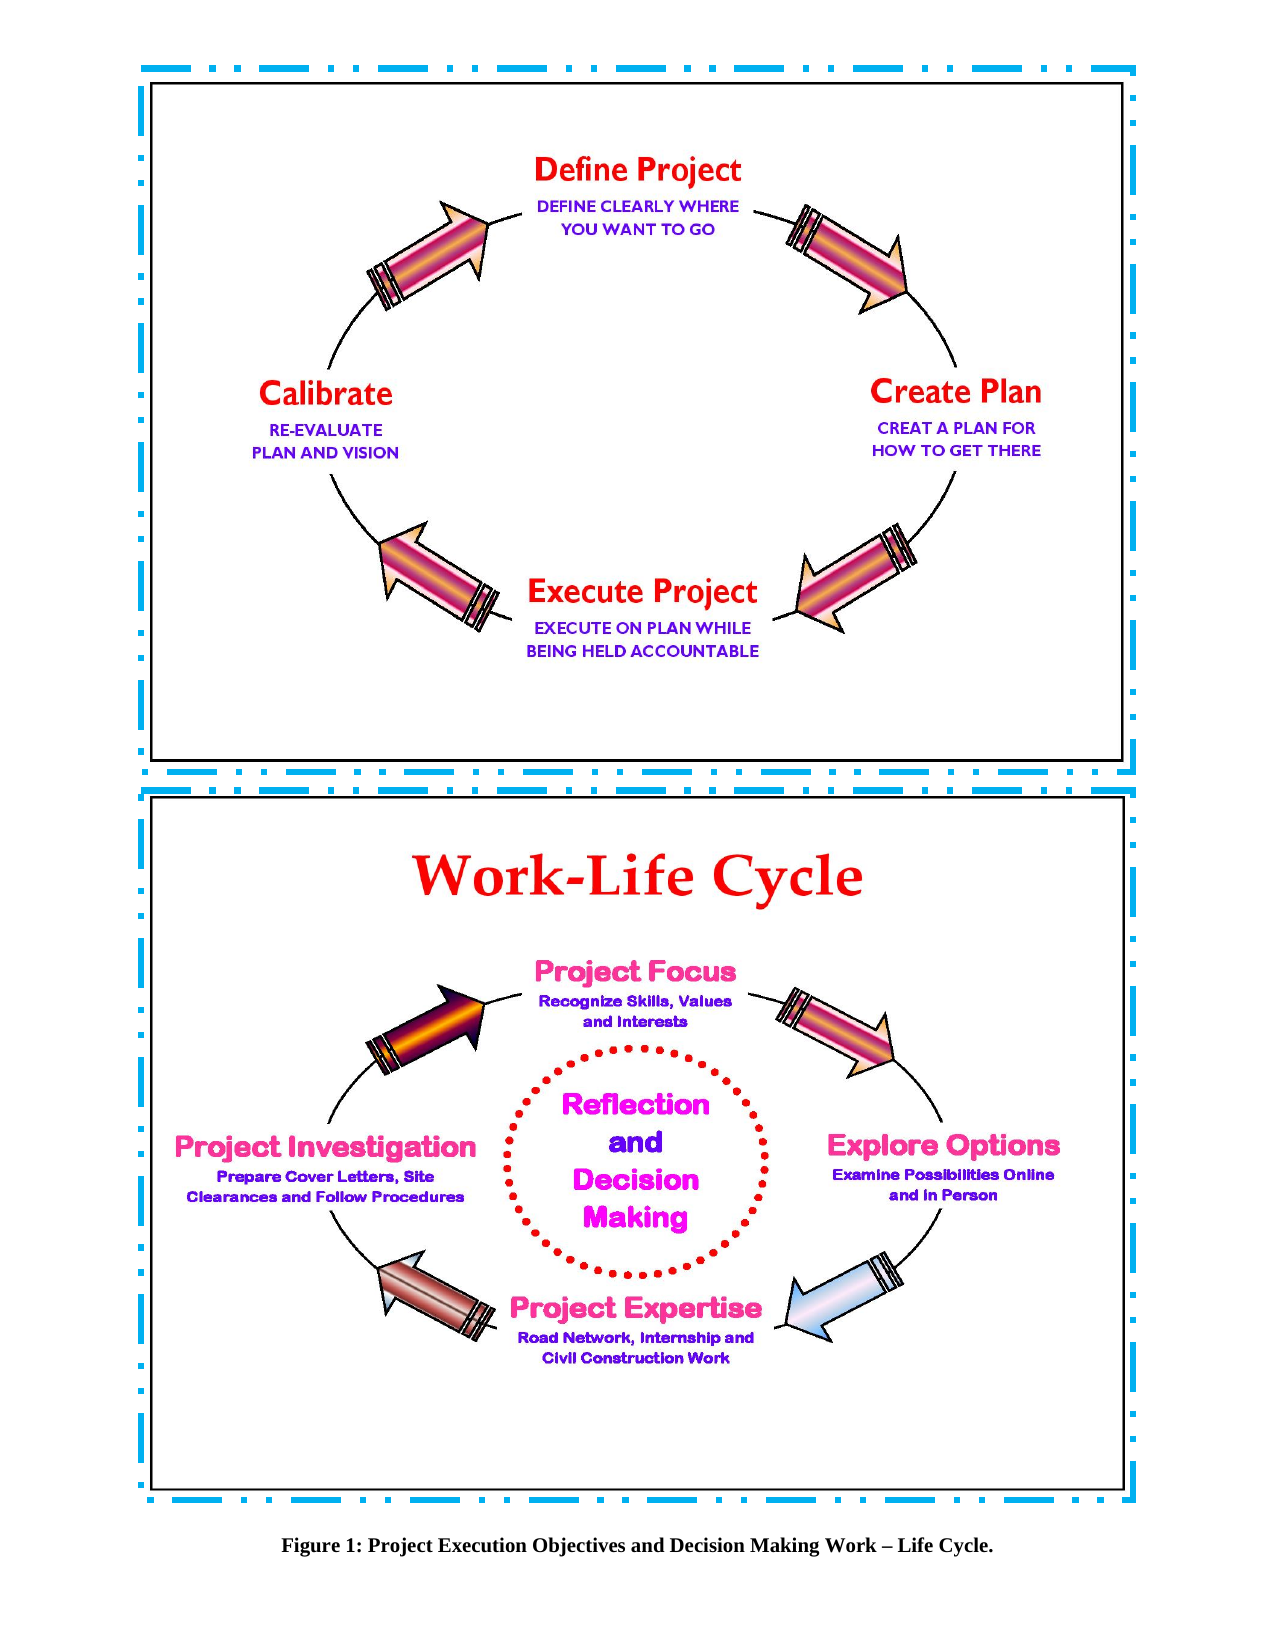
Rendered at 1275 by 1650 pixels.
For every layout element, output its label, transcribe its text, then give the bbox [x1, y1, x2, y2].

picture [143, 793, 1130, 1497]
picture [143, 71, 1130, 770]
text Figure 1: Project Execution Objectives and Decision Making Work – Life Cycle. [59, 1533, 1216, 1557]
